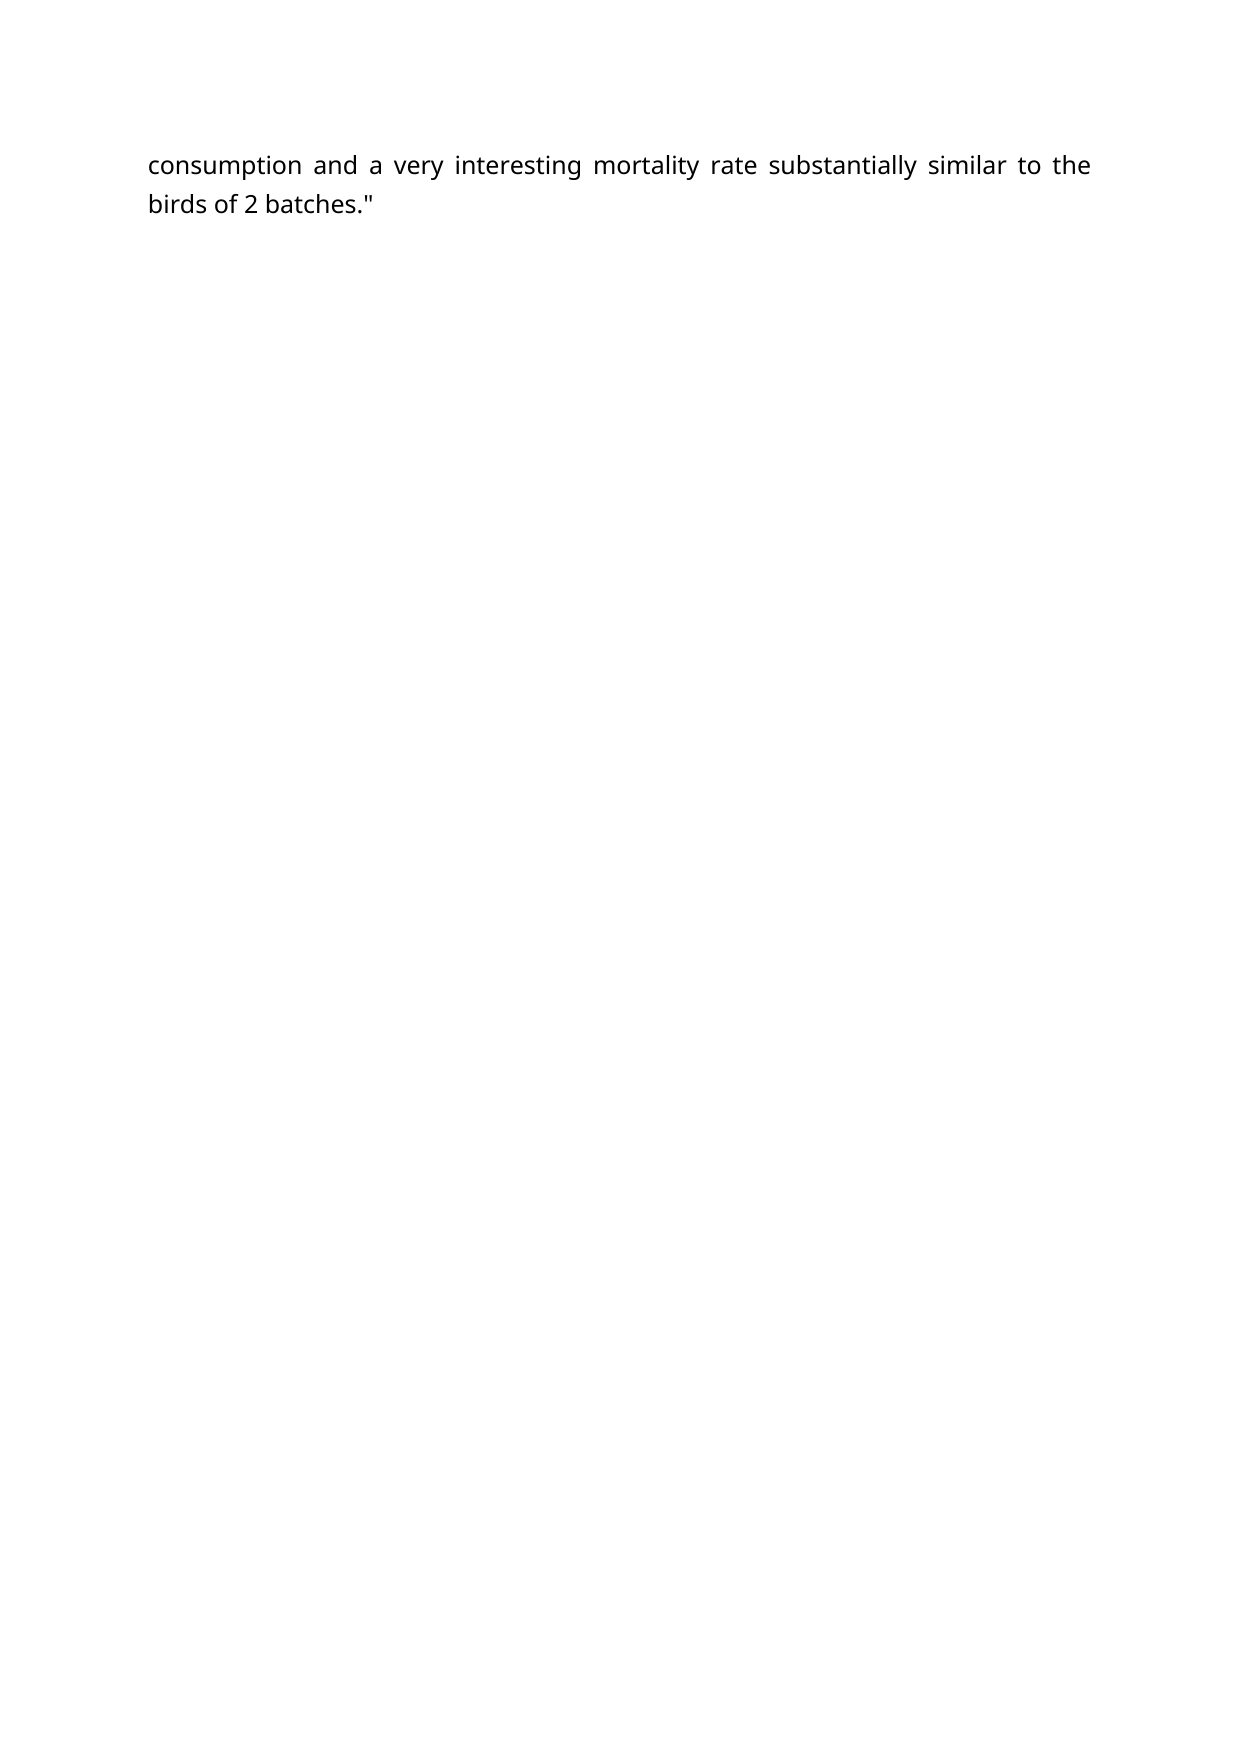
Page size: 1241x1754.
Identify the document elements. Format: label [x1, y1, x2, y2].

text [148, 182, 1093, 221]
